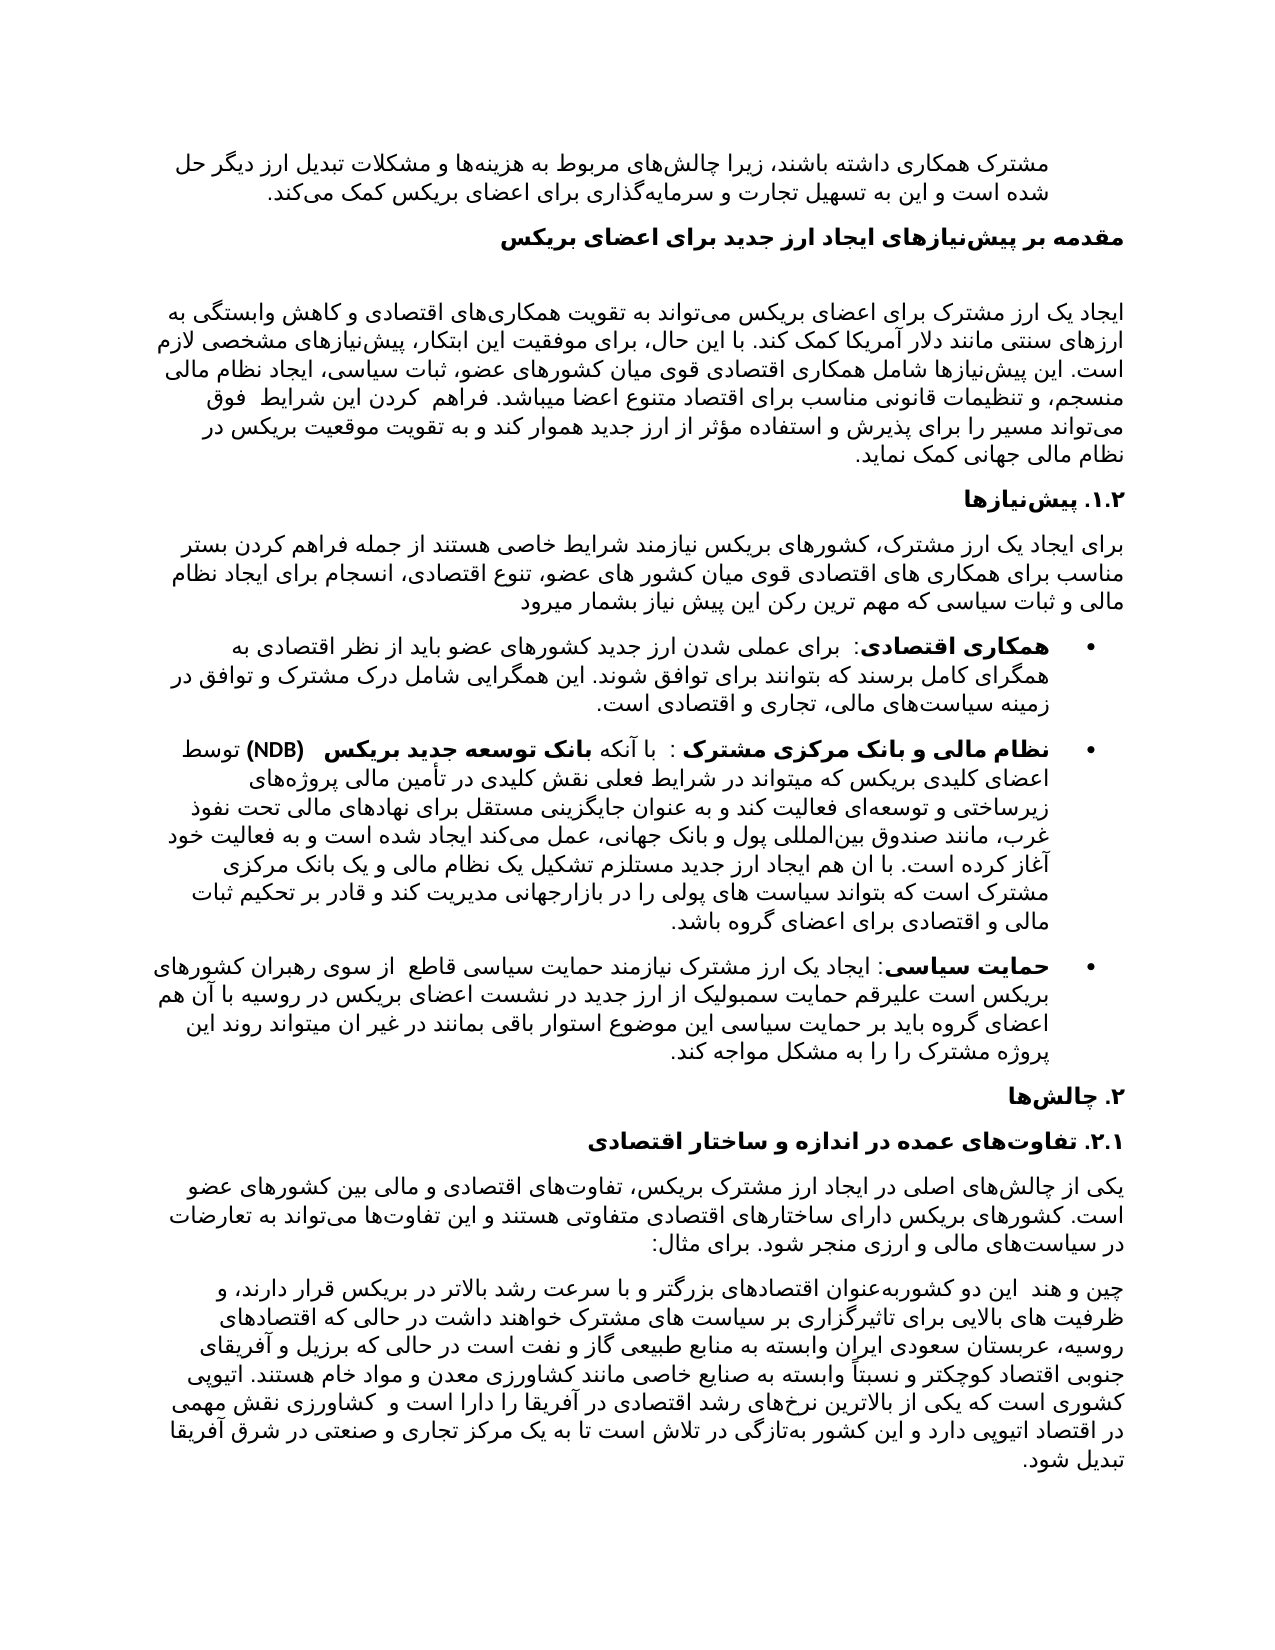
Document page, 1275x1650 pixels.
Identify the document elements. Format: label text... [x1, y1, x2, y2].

list حمایت سیاسی: ایجاد یک ارز مشترک نیازمند حمایت سیاسی قاطع از سوی رهبران کشورهای بریکس است علیرقم حمایت سمبولیک از ارز جدید در نشست اعضای بریکس در روسیه با آن هم اعضای گروه باید بر حمایت سیاسی این موضوع استوار باقی بمانند در غیر ان میتواند روند این پروژه مشترک را را به مشکل مواجه کند. [150, 953, 1087, 1064]
text چین و هند این دو کشوربه‌عنوان اقتصادهای بزرگتر و با سرعت رشد بالاتر در بریکس قرار دارند، و ظرفیت های بالایی برای تاثیرگزاری بر سیاست های مشترک خواهند داشت در حالی که اقتصادهای روسیه، عربستان سعودی ایران وابسته به منابع طبیعی گاز و نفت است در حالی که برزیل و آفریقای جنوبی اقتصاد کوچکتر و نسبتاً وابسته به صنایع خاصی مانند کشاورزی معدن و مواد خام هستند. اتیوپی کشوری است که یکی از بالاترین نرخ‌های رشد اقتصادی در آفریقا را دارا است و کشاورزی نقش مهمی در اقتصاد اتیوپی دارد و این کشور به‌تازگی در تلاش است تا به یک مرکز تجاری و صنعتی در شرق آفریقا تبدیل شود. [150, 1275, 1125, 1472]
text مقدمه بر پیش‌نیازهای ایجاد ارز جدید برای اعضای بریکس [150, 223, 1125, 280]
text ۲. چالش‌ها [150, 1083, 1125, 1109]
text ایجاد یک ارز مشترک برای اعضای بریکس می‌تواند به تقویت همکاری‌های اقتصادی و کاهش وابستگی به ارزهای سنتی مانند دلار آمریکا کمک کند. با این حال، برای موفقیت این ابتکار، پیش‌نیازهای مشخصی لازم است. این پیش‌نیازها شامل همکاری اقتصادی قوی میان کشورهای عضو، ثبات سیاسی، ایجاد نظام مالی منسجم، و تنظیمات قانونی مناسب برای اقتصاد متنوع اعضا میباشد. فراهم کردن این شرایط فوق می‌تواند مسیر را برای پذیرش و استفاده مؤثر از ارز جدید هموار کند و به تقویت موقعیت بریکس در نظام مالی جهانی کمک نماید. [150, 299, 1125, 467]
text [150, 150, 1050, 205]
text یکی از چالش‌های اصلی در ایجاد ارز مشترک بریکس، تفاوت‌های اقتصادی و مالی بین کشورهای عضو است. کشورهای بریکس دارای ساختارهای اقتصادی متفاوتی هستند و این تفاوت‌ها می‌تواند به تعارضات در سیاست‌های مالی و ارزی منجر شود. برای مثال: [150, 1173, 1125, 1257]
text برای ایجاد یک ارز مشترک، کشورهای بریکس نیازمند شرایط خاصی هستند از جمله فراهم کردن بستر مناسب برای همکاری های اقتصادی قوی میان کشور های عضو، تنوع اقتصادی، انسجام برای ایجاد نظام مالی و ثبات سیاسی که مهم ترین رکن این پیش نیاز بشمار میرود [150, 531, 1125, 614]
list همکاری اقتصادی: برای عملی شدن ارز جدید کشورهای عضو باید از نظر اقتصادی به همگرای کامل برسند که بتوانند برای توافق شوند. این همگرایی شامل درک مشترک و توافق در زمینه سیاست‌های مالی، تجاری و اقتصادی است. [150, 633, 1087, 717]
text ۲.۱. تفاوت‌های عمده در اندازه و ساختار اقتصادی [150, 1128, 1125, 1154]
list نظام مالی و بانک مرکزی مشترک : با آنکه بانک توسعه جدید بریکس (NDB) توسط اعضای کلیدی بریکس که میتواند در شرایط فعلی نقش کلیدی در تأمین مالی پروژه‌های زیرساختی و توسعه‌ای فعالیت کند و به عنوان جایگزینی مستقل برای نهادهای مالی تحت نفوذ غرب، مانند صندوق بین‌المللی پول و بانک جهانی، عمل می‌کند ایجاد شده است و به فعالیت خود آغاز کرده است. با ان هم ایجاد ارز جدید مستلزم تشکیل یک نظام مالی و یک بانک مرکزی مشترک است که بتواند سیاست های پولی را در بازارجهانی مدیریت کند و قادر بر تحکیم ثبات مالی و اقتصادی برای اعضای گروه باشد. [150, 735, 1087, 934]
text ۱.۲. پیش‌نیازها [150, 486, 1125, 513]
